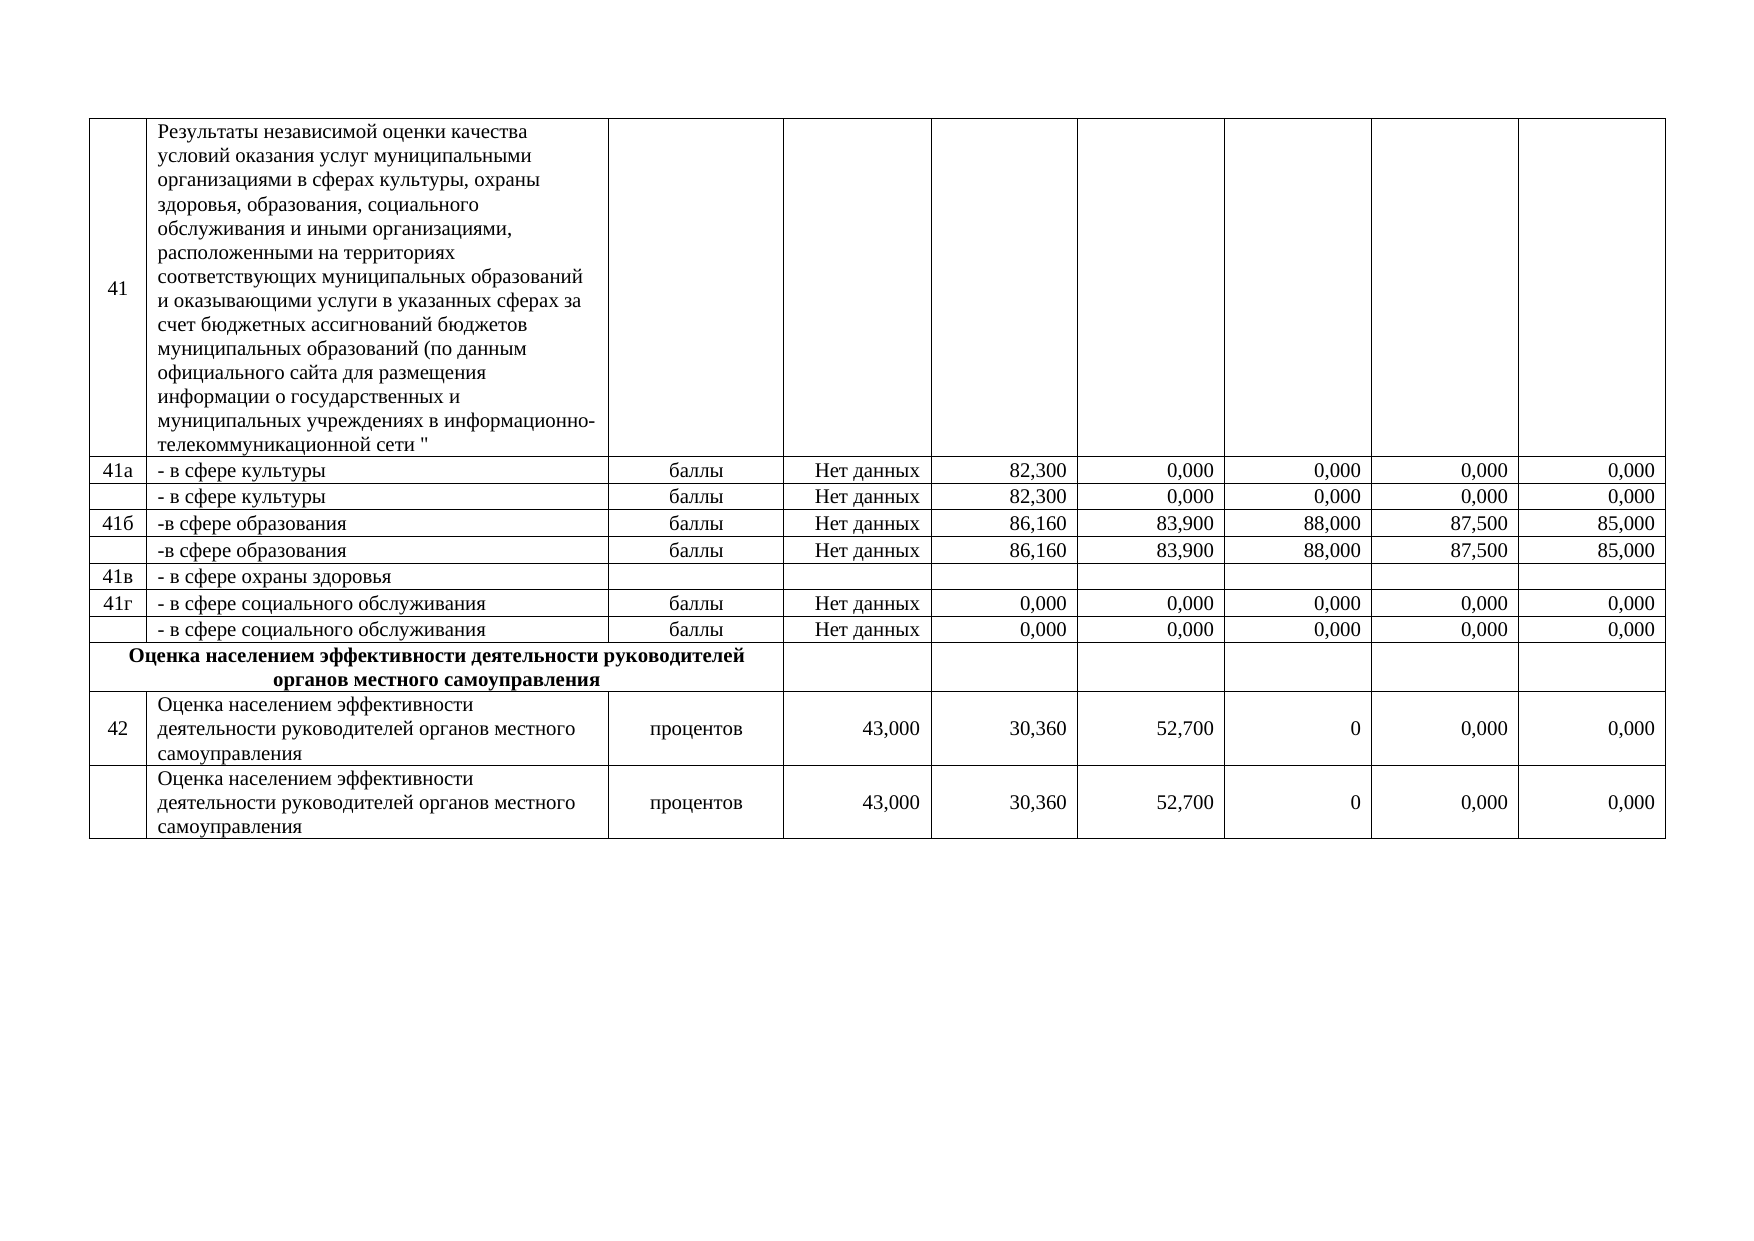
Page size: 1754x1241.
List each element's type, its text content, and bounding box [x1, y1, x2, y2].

table_cell 41 [90, 119, 146, 456]
table_cell 86,160 [932, 510, 1077, 536]
table_cell [1372, 564, 1518, 589]
table_cell 0,000 [1225, 457, 1371, 483]
table_cell [932, 643, 1077, 691]
table_cell [784, 643, 931, 691]
table_cell 0,000 [1519, 590, 1665, 616]
table_cell [1372, 643, 1518, 691]
table_cell Оценка населением эффективности деятельности руководителей органов местного самоуправления [147, 766, 608, 838]
table_cell 41г [90, 590, 146, 616]
table_cell [932, 119, 1077, 456]
table_cell Оценка населением эффективности деятельности руководителей органов местного самоуправления [90, 643, 783, 691]
table_cell 0,000 [1372, 484, 1518, 509]
table_cell 30,360 [932, 692, 1077, 764]
table_cell 0,000 [1078, 590, 1224, 616]
table_cell баллы [609, 484, 783, 509]
table_cell 0,000 [1372, 590, 1518, 616]
table_cell [1372, 119, 1518, 456]
table_cell Нет данных [784, 617, 931, 642]
table_cell 43,000 [784, 692, 931, 764]
table_cell - в сфере культуры [147, 484, 608, 509]
table_cell [1225, 119, 1371, 456]
table_cell [932, 564, 1077, 589]
table_cell 41в [90, 564, 146, 589]
table_cell 0,000 [932, 590, 1077, 616]
table_cell [90, 617, 146, 642]
table_cell 41а [90, 457, 146, 483]
table_cell [784, 564, 931, 589]
table_cell [90, 537, 146, 562]
table_cell 0 [1225, 766, 1371, 838]
table_cell [1519, 119, 1665, 456]
table_cell 0,000 [1372, 692, 1518, 764]
table_cell 0,000 [1078, 617, 1224, 642]
table_cell [90, 484, 146, 509]
table_cell Оценка населением эффективности деятельности руководителей органов местного самоуправления [147, 692, 608, 764]
table_cell [1225, 643, 1371, 691]
table_cell процентов [609, 766, 783, 838]
table_cell 88,000 [1225, 537, 1371, 562]
table_cell 83,900 [1078, 510, 1224, 536]
table_cell 0,000 [1078, 484, 1224, 509]
table_cell 87,500 [1372, 537, 1518, 562]
table_cell [1078, 643, 1224, 691]
table_cell баллы [609, 537, 783, 562]
table_cell -в сфере образования [147, 537, 608, 562]
table_cell Нет данных [784, 537, 931, 562]
table_cell 87,500 [1372, 510, 1518, 536]
table_cell 30,360 [932, 766, 1077, 838]
table_cell 0,000 [1372, 617, 1518, 642]
table_cell - в сфере социального обслуживания [147, 617, 608, 642]
table_cell Результаты независимой оценки качества условий оказания услуг муниципальными организациями в сферах культуры, охраны здоровья, образования, социального обслуживания и иными организациями, расположенными на территориях соответствующих муниципальных образований и оказывающими услуги в указанных сферах за счет бюджетных ассигнований бюджетов муниципальных образований (по данным официального сайта для размещения информации о государственных и муниципальных учреждениях в информационно-телекоммуникационной сети " [147, 119, 608, 456]
table_cell 86,160 [932, 537, 1077, 562]
table_cell 41б [90, 510, 146, 536]
table_cell 83,900 [1078, 537, 1224, 562]
table_cell Нет данных [784, 457, 931, 483]
table_cell -в сфере образования [147, 510, 608, 536]
table_cell баллы [609, 590, 783, 616]
table_cell 82,300 [932, 457, 1077, 483]
table_cell [1078, 119, 1224, 456]
table_cell баллы [609, 617, 783, 642]
table_cell 42 [90, 692, 146, 764]
table_cell - в сфере культуры [147, 457, 608, 483]
table_cell 85,000 [1519, 510, 1665, 536]
table_cell 0 [1225, 692, 1371, 764]
table_cell 43,000 [784, 766, 931, 838]
table_cell 85,000 [1519, 537, 1665, 562]
table_cell Нет данных [784, 510, 931, 536]
table_cell 0,000 [1519, 457, 1665, 483]
table_cell 0,000 [1372, 766, 1518, 838]
table_cell баллы [609, 457, 783, 483]
table_cell - в сфере социального обслуживания [147, 590, 608, 616]
table_cell [609, 119, 783, 456]
table_cell процентов [609, 692, 783, 764]
table_cell 0,000 [1519, 766, 1665, 838]
table_cell Нет данных [784, 590, 931, 616]
table_cell 0,000 [932, 617, 1077, 642]
table_cell 82,300 [932, 484, 1077, 509]
table_cell 52,700 [1078, 766, 1224, 838]
table_cell - в сфере охраны здоровья [147, 564, 608, 589]
table_cell 0,000 [1078, 457, 1224, 483]
table_cell 0,000 [1519, 617, 1665, 642]
table_cell 0,000 [1225, 617, 1371, 642]
table_cell Нет данных [784, 484, 931, 509]
table_cell [90, 766, 146, 838]
table_cell баллы [609, 510, 783, 536]
table_cell [1225, 564, 1371, 589]
table_cell 52,700 [1078, 692, 1224, 764]
table_cell [1519, 643, 1665, 691]
table_cell 0,000 [1225, 484, 1371, 509]
table_cell 0,000 [1372, 457, 1518, 483]
table_cell 0,000 [1519, 484, 1665, 509]
table_cell 0,000 [1519, 692, 1665, 764]
table_cell 88,000 [1225, 510, 1371, 536]
table_cell [1519, 564, 1665, 589]
table_cell [609, 564, 783, 589]
table_cell [1078, 564, 1224, 589]
table_cell [784, 119, 931, 456]
table_cell 0,000 [1225, 590, 1371, 616]
